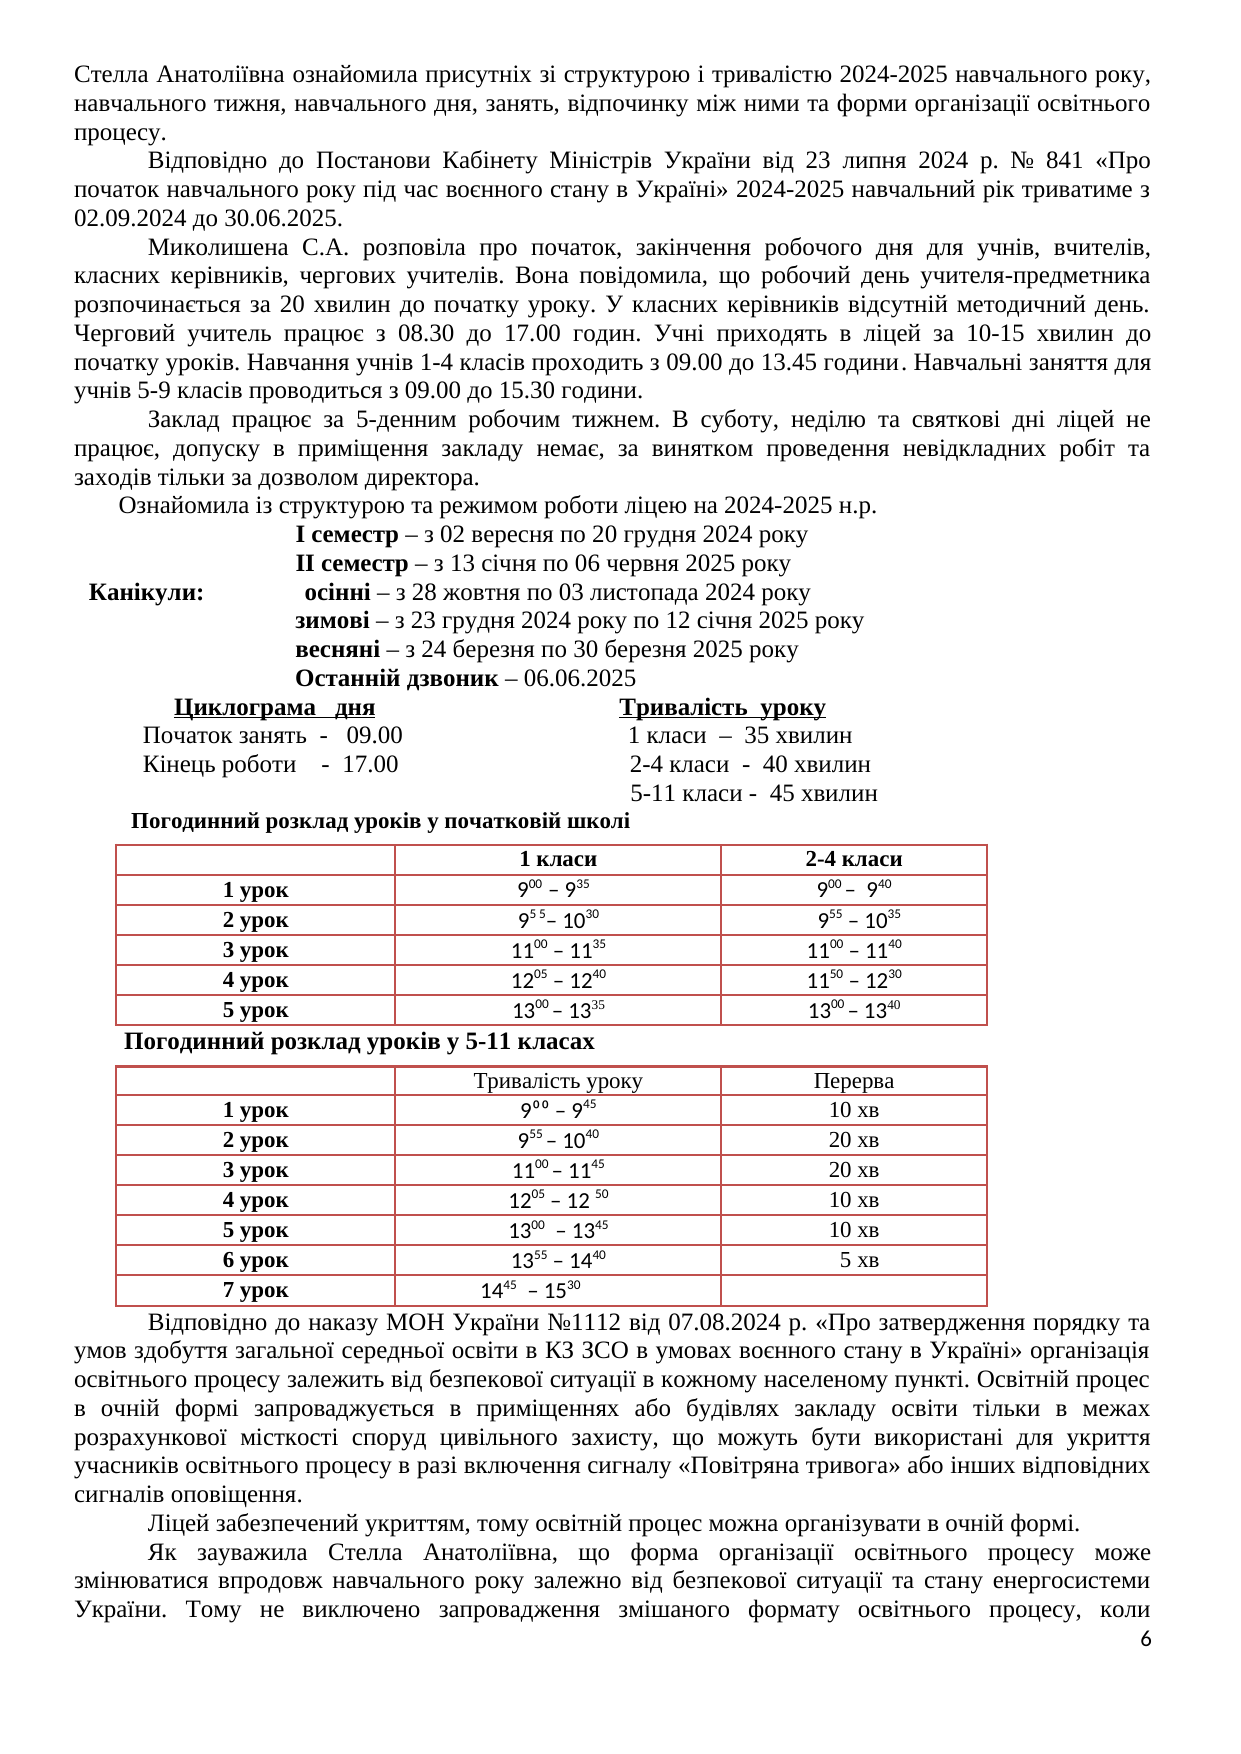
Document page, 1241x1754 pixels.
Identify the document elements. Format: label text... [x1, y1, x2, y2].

table_cell 20 хв [722, 1126, 986, 1154]
table_cell 1445 – 1530 [396, 1276, 720, 1304]
table_cell 1300 – 1335 [396, 996, 720, 1024]
table_cell 1100 – 1145 [396, 1156, 720, 1184]
table_cell [722, 1276, 986, 1304]
table_cell 1150 – 1230 [722, 966, 986, 994]
text Відповідно до Постанови Кабінету Міністрів України від 23 липня 2024 р. № 841 «Про початок навчального року під час воєнного стану в Україні» 2024-2025 навчальний рік триватиме з 02.09.2024 до 30.06.2025. [74, 145, 1152, 232]
text 5-11 класи - 45 хвилин [74, 778, 1152, 807]
text весняні – з 24 березня по 30 березня 2025 року [236, 634, 1152, 663]
text Канікули: осінні – з 28 жовтня по 03 листопада 2024 року [89, 577, 1152, 605]
table_cell 1205 – 1240 [396, 966, 720, 994]
table_cell 9⁰⁰ – 945 [396, 1096, 720, 1124]
table_cell 900 – 940 [722, 876, 986, 904]
text Відповідно до наказу МОН України №1112 від 07.08.2024 р. «Про затвердження порядку та умов здобуття загальної середньої освіти в КЗ ЗСО в умовах воєнного стану в Україні» організація освітнього процесу залежить від безпекової ситуації в кожному населеному пункті. Освітній процес в очній формі запроваджується в приміщеннях або будівлях закладу освіти тільки в межах розрахункової місткості споруд цивільного захисту, що можуть бути використані для укриття учасників освітнього процесу в разі включення сигналу «Повітряна тривога» або інших відповідних сигналів оповіщення. [74, 1307, 1152, 1508]
text Миколишена С.А. розповіла про початок, закінчення робочого дня для учнів, вчителів, класних керівників, чергових учителів. Вона повідомила, що робочий день учителя-предметника розпочинається за 20 хвилин до початку уроку. У класних керівників відсутній методичний день. Черговий учитель працює з 08.30 до 17.00 годин. Учні приходять в ліцей за 10-15 хвилин до початку уроків. Навчання учнів 1-4 класів проходить з 09.00 до 13.45 години. Навчальні заняття для учнів 5-9 класів проводиться з 09.00 до 15.30 години. [74, 232, 1152, 404]
text Кінець роботи - 17.00 2-4 класи - 40 хвилин [74, 749, 1152, 778]
table_cell 2 урок [117, 1126, 394, 1154]
table_cell 955 – 1035 [722, 906, 986, 934]
text Ознайомила із структурою та режимом роботи ліцею на 2024-2025 н.р. [118, 490, 1152, 519]
table_cell 4 урок [117, 1186, 394, 1214]
text І семестр – з 02 вересня по 20 грудня 2024 року [295, 519, 1152, 548]
table_cell 5 урок [117, 1216, 394, 1244]
table_header 2-4 класи [722, 846, 986, 873]
table_cell 1300 – 1345 [396, 1216, 720, 1244]
table_cell 1100 – 1135 [396, 936, 720, 964]
text ІІ семестр – з 13 січня по 06 червня 2025 року [295, 548, 1152, 577]
table_cell 1205 – 12 50 [396, 1186, 720, 1214]
table_cell 20 хв [722, 1156, 986, 1184]
text Погодинний розклад уроків у початковій школі [74, 807, 1152, 833]
table_cell 10 хв [722, 1096, 986, 1124]
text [74, 1537, 1152, 1623]
table_header [117, 846, 394, 873]
table_cell 3 урок [117, 1156, 394, 1184]
table_cell 5 хв [722, 1246, 986, 1274]
table_cell 4 урок [117, 966, 394, 994]
table_cell 3 урок [117, 936, 394, 964]
table_cell 7 урок [117, 1276, 394, 1304]
table_cell 1 урок [117, 876, 394, 904]
table_cell 900 – 935 [396, 876, 720, 904]
table_header 1 класи [396, 846, 720, 873]
table_header Тривалість уроку [396, 1068, 720, 1094]
text Стелла Анатоліївна ознайомила присутніх зі структурою і тривалістю 2024-2025 навчального року, навчального тижня, навчального дня, занять, відпочинку між ними та форми організації освітнього процесу. [74, 59, 1152, 145]
table_cell 1 урок [117, 1096, 394, 1124]
table_cell 955 – 1040 [396, 1126, 720, 1154]
table_cell 1300 – 1340 [722, 996, 986, 1024]
table_cell 5 урок [117, 996, 394, 1024]
table_header [117, 1068, 394, 1094]
text зимові – з 23 грудня 2024 року по 12 січня 2025 року [236, 605, 1152, 634]
text Заклад працює за 5-денним робочим тижнем. В суботу, неділю та святкові дні ліцей не працює, допуску в приміщення закладу немає, за винятком проведення невідкладних робіт та заходів тільки за дозволом директора. [74, 404, 1152, 490]
table_cell 95 5– 1030 [396, 906, 720, 934]
table_cell 1100 – 1140 [722, 936, 986, 964]
table_header Перерва [722, 1068, 986, 1094]
table_cell 10 хв [722, 1186, 986, 1214]
table_cell 6 урок [117, 1246, 394, 1274]
text Погодинний розклад уроків у 5-11 класах [74, 1026, 1152, 1055]
table_cell 1355 – 1440 [396, 1246, 720, 1274]
text Циклограма дня Тривалість уроку [74, 692, 1152, 720]
text Початок занять - 09.00 1 класи – 35 хвилин [74, 720, 1152, 749]
text Ліцей забезпечений укриттям, тому освітній процес можна організувати в очній формі. [74, 1508, 1152, 1537]
table_cell 2 урок [117, 906, 394, 934]
text Останній дзвоник – 06.06.2025 [221, 663, 1152, 692]
table_cell 10 хв [722, 1216, 986, 1244]
